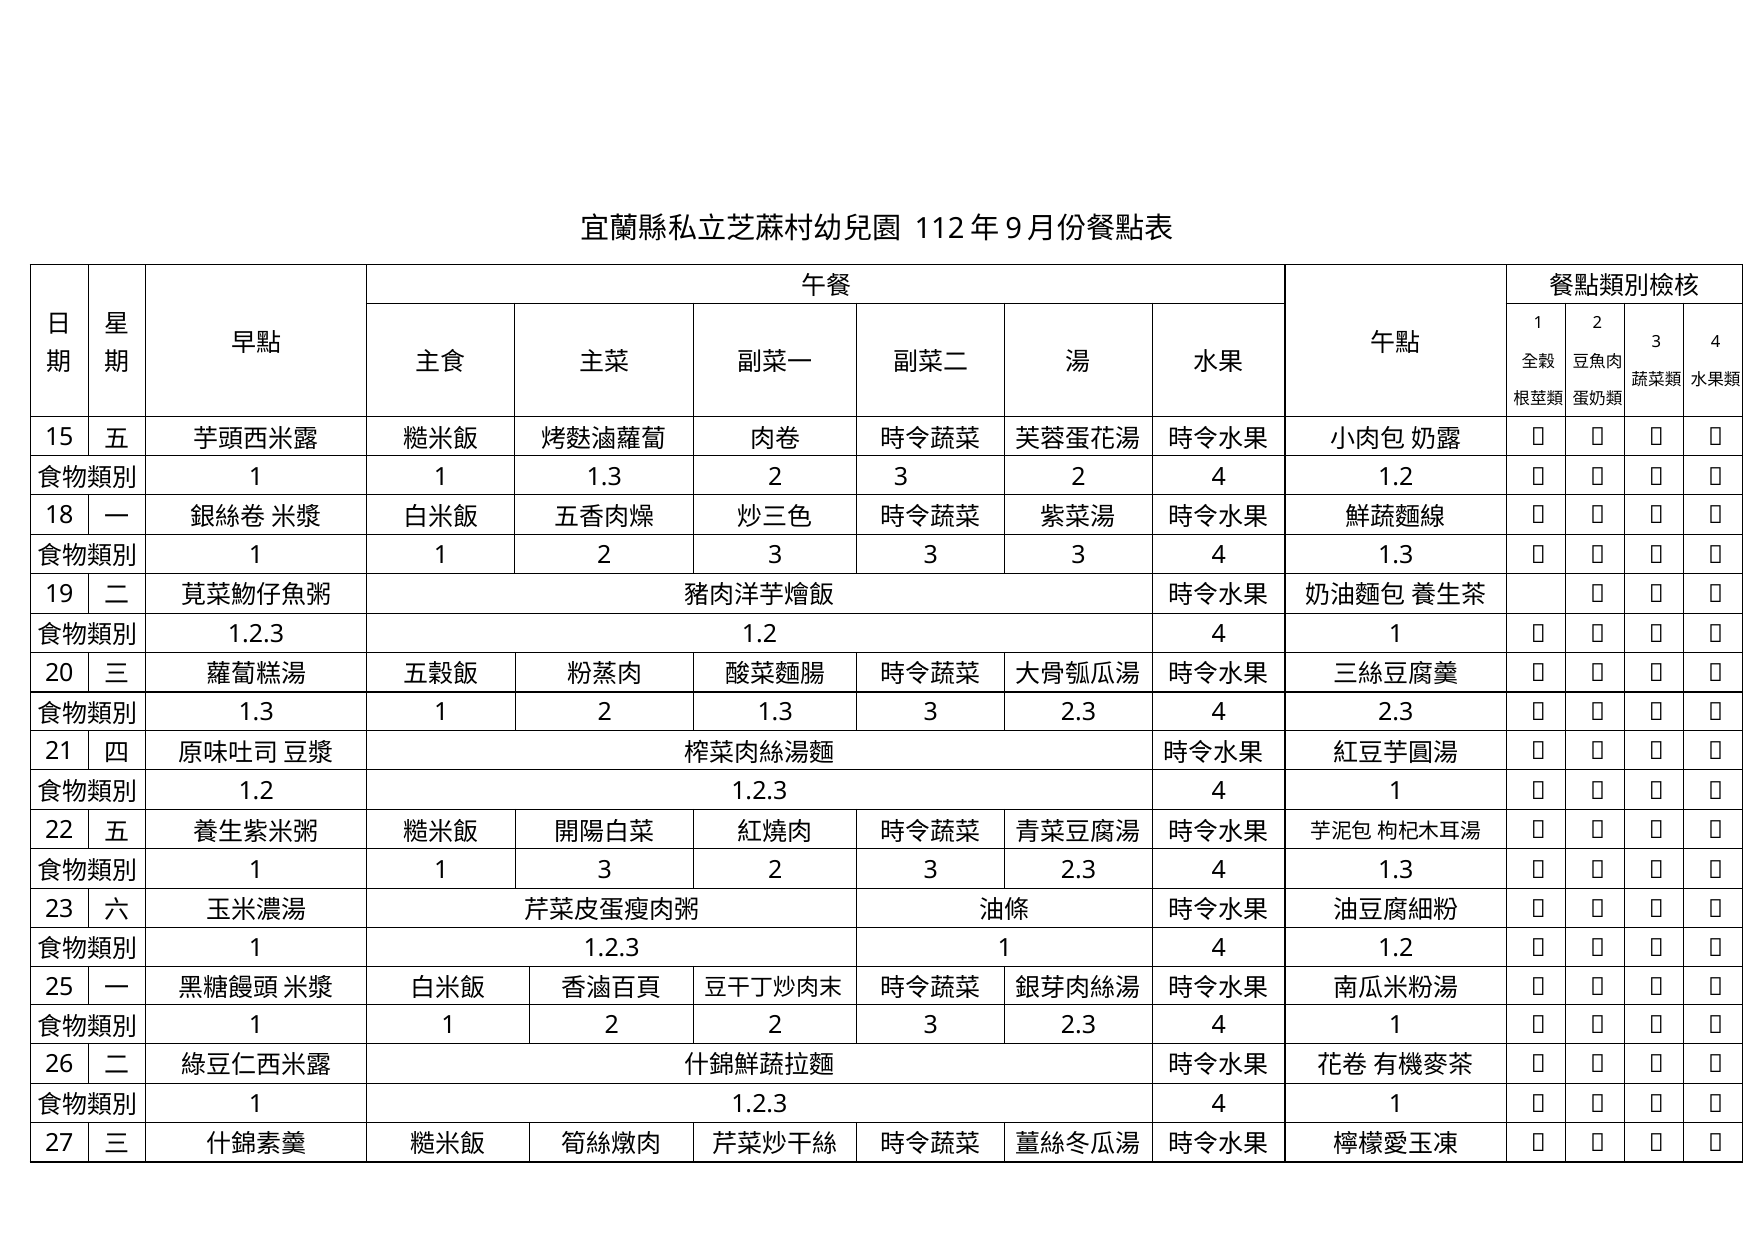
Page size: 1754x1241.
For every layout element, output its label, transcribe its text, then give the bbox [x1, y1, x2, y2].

table_cell 時令蔬菜 [857, 810, 1004, 848]
table_cell 1 [367, 456, 514, 494]
table_cell  [1507, 417, 1565, 455]
table_cell 2 豆魚肉蛋奶類 [1566, 304, 1624, 416]
table_cell 三絲豆腐羹 [1286, 653, 1506, 691]
table_cell  [1625, 653, 1683, 691]
table_cell 1.3 [1286, 535, 1506, 573]
table_cell  [1507, 653, 1565, 691]
table_cell 1 [367, 849, 515, 888]
table_cell  [1625, 574, 1683, 612]
table_cell  [1566, 810, 1624, 848]
table_header 午餐 [367, 265, 1284, 302]
table_cell 香滷百頁 [530, 967, 693, 1004]
table_cell 3 [857, 535, 1004, 573]
table_cell 2.3 [1005, 693, 1152, 730]
table_cell  [1507, 770, 1565, 809]
table_cell 什錦素羹 [146, 1123, 366, 1161]
table_cell 小肉包 奶露 [1286, 417, 1506, 455]
table_cell 1 [146, 1084, 366, 1122]
table_cell  [1507, 693, 1565, 730]
table_cell 4 [1153, 849, 1284, 888]
table_cell  [1566, 889, 1624, 927]
table_cell 主食 [367, 304, 514, 416]
table_cell  [1684, 417, 1742, 455]
table_cell 三 [89, 653, 145, 691]
table_cell 五穀飯 [367, 653, 515, 691]
table_cell 二 [89, 1044, 145, 1082]
table_cell  [1507, 889, 1565, 927]
table_cell  [1566, 495, 1624, 533]
table_cell 油條 [857, 889, 1152, 927]
table_cell 糙米飯 [367, 1123, 529, 1161]
table_cell  [1507, 1123, 1565, 1161]
table_cell 1.2 [1286, 928, 1506, 966]
table_cell  [1684, 574, 1742, 612]
table_cell 綠豆仁西米露 [146, 1044, 366, 1082]
table_cell 青菜豆腐湯 [1005, 810, 1152, 848]
table_cell  [1566, 1084, 1624, 1122]
table_cell 1.3 [515, 456, 693, 494]
table_cell 五 [89, 417, 145, 455]
table_cell  [1566, 770, 1624, 809]
table_cell 1 [146, 535, 366, 573]
table_cell 時令水果 [1153, 731, 1284, 769]
table_cell 榨菜肉絲湯麵 [367, 731, 1152, 769]
table_cell  [1625, 967, 1683, 1004]
table_cell  [1684, 810, 1742, 848]
table_cell  [1684, 928, 1742, 966]
table_cell 3 [516, 849, 693, 888]
table_cell 19 [31, 574, 88, 612]
table_cell 五香肉燥 [515, 495, 693, 533]
table_cell 1.2.3 [367, 770, 1152, 809]
table_cell 食物類別 [31, 849, 145, 888]
table_cell  [1625, 889, 1683, 927]
table_cell  [1684, 770, 1742, 809]
table_cell  [1684, 889, 1742, 927]
table_cell  [1684, 653, 1742, 691]
table_cell 食物類別 [31, 456, 145, 494]
table_cell  [1684, 614, 1742, 652]
table_cell 玉米濃湯 [146, 889, 366, 927]
table_cell  [1566, 417, 1624, 455]
table_cell 養生紫米粥 [146, 810, 366, 848]
table_cell 1.2.3 [146, 614, 366, 652]
table_cell 4 [1153, 1005, 1284, 1043]
table_cell  [1625, 1044, 1683, 1082]
table_cell 一 [89, 495, 145, 533]
table_cell 4 [1153, 928, 1284, 966]
table_cell  [1684, 1044, 1742, 1082]
table_cell 3 [857, 1005, 1004, 1043]
table_cell 1.2.3 [367, 1084, 1152, 1122]
table_cell  [1625, 456, 1683, 494]
table_cell 白米飯 [367, 495, 514, 533]
table_cell  [1625, 1123, 1683, 1161]
table_cell 1.2.3 [367, 928, 856, 966]
table_cell  [1684, 535, 1742, 573]
table_cell 副菜一 [694, 304, 856, 416]
table_cell 1 [367, 1005, 529, 1043]
table_cell 三 [89, 1123, 145, 1161]
table_cell 2 [694, 456, 856, 494]
table_cell  [1684, 693, 1742, 730]
table_cell 時令蔬菜 [857, 653, 1004, 691]
table_cell 紅燒肉 [694, 810, 856, 848]
table_cell 4 [1153, 770, 1284, 809]
table_cell  [1566, 535, 1624, 573]
table_cell 4 [1153, 1084, 1284, 1122]
table_cell 1.3 [146, 693, 366, 730]
table_cell 20 [31, 653, 88, 691]
table_cell 1.2 [367, 614, 1152, 652]
table_cell 3 蔬菜類 [1625, 304, 1683, 416]
table_cell 時令水果 [1153, 967, 1284, 1004]
table_cell 銀絲卷 米漿 [146, 495, 366, 533]
table_cell 主菜 [515, 304, 693, 416]
table_cell 21 [31, 731, 88, 769]
table_cell  [1684, 1084, 1742, 1122]
table_cell 時令蔬菜 [857, 495, 1004, 533]
table_cell 二 [89, 574, 145, 612]
table_cell 3 [1005, 535, 1152, 573]
table_cell  [1684, 731, 1742, 769]
table_cell 水果 [1153, 304, 1284, 416]
table_cell 4 [1153, 535, 1284, 573]
table_cell  [1507, 810, 1565, 848]
table_cell 南瓜米粉湯 [1286, 967, 1506, 1004]
table_header 日期 [31, 265, 88, 416]
table_cell 4 [1153, 614, 1284, 652]
table_cell  [1507, 731, 1565, 769]
table_cell  [1625, 731, 1683, 769]
table_cell 副菜二 [857, 304, 1004, 416]
table_cell 時令水果 [1153, 889, 1284, 927]
table_cell 3 [694, 535, 856, 573]
table_cell 1.3 [694, 693, 856, 730]
table_cell 時令水果 [1153, 574, 1284, 612]
table_cell 一 [89, 967, 145, 1004]
table_cell  [1566, 574, 1624, 612]
table_cell 3 [857, 456, 1004, 494]
table_cell 芋泥包 枸杞木耳湯 [1286, 810, 1506, 848]
table_cell 黑糖饅頭 米漿 [146, 967, 366, 1004]
table_cell 22 [31, 810, 88, 848]
table_cell  [1625, 535, 1683, 573]
table_cell  [1625, 693, 1683, 730]
table_cell 五 [89, 810, 145, 848]
table_cell  [1684, 967, 1742, 1004]
table_cell 4 水果類 [1684, 304, 1742, 416]
table_cell  [1625, 1084, 1683, 1122]
table_cell 3 [857, 849, 1004, 888]
table_cell  [1507, 535, 1565, 573]
table_cell  [1625, 810, 1683, 848]
table_cell 2 [515, 535, 693, 573]
table_cell 時令水果 [1153, 417, 1284, 455]
table_cell 2 [530, 1005, 693, 1043]
table_cell 時令水果 [1153, 653, 1284, 691]
table_cell  [1566, 693, 1624, 730]
table_cell  [1566, 1005, 1624, 1043]
table_cell 大骨瓠瓜湯 [1005, 653, 1152, 691]
table_cell 食物類別 [31, 928, 145, 966]
table_cell 奶油麵包 養生茶 [1286, 574, 1506, 612]
table_cell  [1566, 614, 1624, 652]
table_cell  [1684, 495, 1742, 533]
table_cell 時令蔬菜 [857, 1123, 1004, 1161]
table_cell  [1625, 1005, 1683, 1043]
table_cell  [1507, 1005, 1565, 1043]
table_cell 4 [1153, 456, 1284, 494]
table_cell  [1684, 1005, 1742, 1043]
table_cell 開陽白菜 [516, 810, 693, 848]
table_cell  [1507, 1044, 1565, 1082]
table_cell 糙米飯 [367, 810, 515, 848]
table_cell 食物類別 [31, 770, 145, 809]
table_cell  [1566, 1044, 1624, 1082]
table_cell  [1566, 928, 1624, 966]
table_cell  [1566, 653, 1624, 691]
table_cell 銀芽肉絲湯 [1005, 967, 1152, 1004]
table_cell 原味吐司 豆漿 [146, 731, 366, 769]
table_cell 1 [857, 928, 1152, 966]
table_cell 蘿蔔糕湯 [146, 653, 366, 691]
table_cell 食物類別 [31, 614, 145, 652]
table_cell  [1566, 967, 1624, 1004]
table_cell 豬肉洋芋燴飯 [367, 574, 1152, 612]
table_cell  [1625, 849, 1683, 888]
table_cell 檸檬愛玉凍 [1286, 1123, 1506, 1161]
table_cell 四 [89, 731, 145, 769]
table_header 餐點類別檢核 [1507, 265, 1742, 302]
table_header 早點 [146, 265, 366, 416]
table_cell 豆干丁炒肉末 [694, 967, 856, 1004]
table_cell  [1684, 456, 1742, 494]
table_cell 1 [1286, 614, 1506, 652]
table_cell 27 [31, 1123, 88, 1161]
table_cell 油豆腐細粉 [1286, 889, 1506, 927]
table_cell 時令水果 [1153, 1044, 1284, 1082]
table_cell  [1566, 849, 1624, 888]
table_cell 食物類別 [31, 535, 145, 573]
table_cell 芋頭西米露 [146, 417, 366, 455]
table_cell 2 [694, 849, 856, 888]
table_cell  [1566, 731, 1624, 769]
table_cell 1 [367, 535, 514, 573]
table_cell 什錦鮮蔬拉麵 [367, 1044, 1152, 1082]
table_cell 2.3 [1005, 849, 1152, 888]
table_cell 肉卷 [694, 417, 856, 455]
table_cell  [1507, 495, 1565, 533]
table_cell 莧菜魩仔魚粥 [146, 574, 366, 612]
table_cell 1 [1286, 1005, 1506, 1043]
table_cell 芹菜皮蛋瘦肉粥 [367, 889, 856, 927]
table_cell 芙蓉蛋花湯 [1005, 417, 1152, 455]
table_cell 食物類別 [31, 693, 145, 730]
table_cell 26 [31, 1044, 88, 1082]
table_cell  [1507, 1084, 1565, 1122]
table_cell 1.2 [1286, 456, 1506, 494]
table_cell  [1625, 770, 1683, 809]
table_cell 4 [1153, 693, 1284, 730]
table_cell 25 [31, 967, 88, 1004]
table_cell 白米飯 [367, 967, 529, 1004]
table_cell  [1625, 417, 1683, 455]
table_cell 時令水果 [1153, 1123, 1284, 1161]
table_cell 2 [694, 1005, 856, 1043]
table_cell 1 [146, 456, 366, 494]
table_cell 六 [89, 889, 145, 927]
table_cell 1.2 [146, 770, 366, 809]
table_cell 時令水果 [1153, 810, 1284, 848]
table_cell 2.3 [1286, 693, 1506, 730]
table_cell  [1566, 1123, 1624, 1161]
table_cell  [1625, 614, 1683, 652]
table_cell 1 全穀 根莖類 [1507, 304, 1565, 416]
table_cell 時令蔬菜 [857, 417, 1004, 455]
table_cell 粉蒸肉 [516, 653, 693, 691]
table_cell 18 [31, 495, 88, 533]
table_cell 1 [146, 1005, 366, 1043]
table_cell 糙米飯 [367, 417, 514, 455]
table_cell 2.3 [1005, 1005, 1152, 1043]
text 宜蘭縣私立芝蔴村幼兒園 112年9月份餐點表 [29, 189, 1724, 264]
table_cell [1507, 574, 1565, 612]
table_cell 紅豆芋圓湯 [1286, 731, 1506, 769]
table_cell 紫菜湯 [1005, 495, 1152, 533]
table_cell 1.3 [1286, 849, 1506, 888]
table_cell 烤麩滷蘿蔔 [515, 417, 693, 455]
table_cell  [1507, 967, 1565, 1004]
table_cell 食物類別 [31, 1005, 145, 1043]
table_cell 時令水果 [1153, 495, 1284, 533]
table_cell  [1684, 849, 1742, 888]
table_cell 薑絲冬瓜湯 [1005, 1123, 1152, 1161]
table_cell 1 [146, 928, 366, 966]
table_header 午點 [1286, 265, 1506, 416]
table_cell 筍絲燉肉 [530, 1123, 693, 1161]
table_cell 時令蔬菜 [857, 967, 1004, 1004]
table_cell 1 [1286, 1084, 1506, 1122]
table_cell 1 [1286, 770, 1506, 809]
table_cell 湯 [1005, 304, 1152, 416]
table_cell  [1625, 495, 1683, 533]
table_cell  [1507, 928, 1565, 966]
table_cell 2 [516, 693, 693, 730]
table_cell 23 [31, 889, 88, 927]
table_cell 3 [857, 693, 1004, 730]
table_cell 花卷 有機麥茶 [1286, 1044, 1506, 1082]
table_cell 2 [1005, 456, 1152, 494]
table_cell 酸菜麵腸 [694, 653, 856, 691]
table_cell  [1507, 849, 1565, 888]
table_cell 鮮蔬麵線 [1286, 495, 1506, 533]
table_cell 炒三色 [694, 495, 856, 533]
table_cell 1 [146, 849, 366, 888]
table_header 星期 [89, 265, 145, 416]
table_cell 食物類別 [31, 1084, 145, 1122]
table_cell  [1507, 614, 1565, 652]
table_cell 芹菜炒干絲 [694, 1123, 856, 1161]
table_cell 15 [31, 417, 88, 455]
table_cell 1 [367, 693, 515, 730]
table_cell  [1625, 928, 1683, 966]
table_cell  [1566, 456, 1624, 494]
table_cell  [1507, 456, 1565, 494]
table_cell  [1684, 1123, 1742, 1161]
